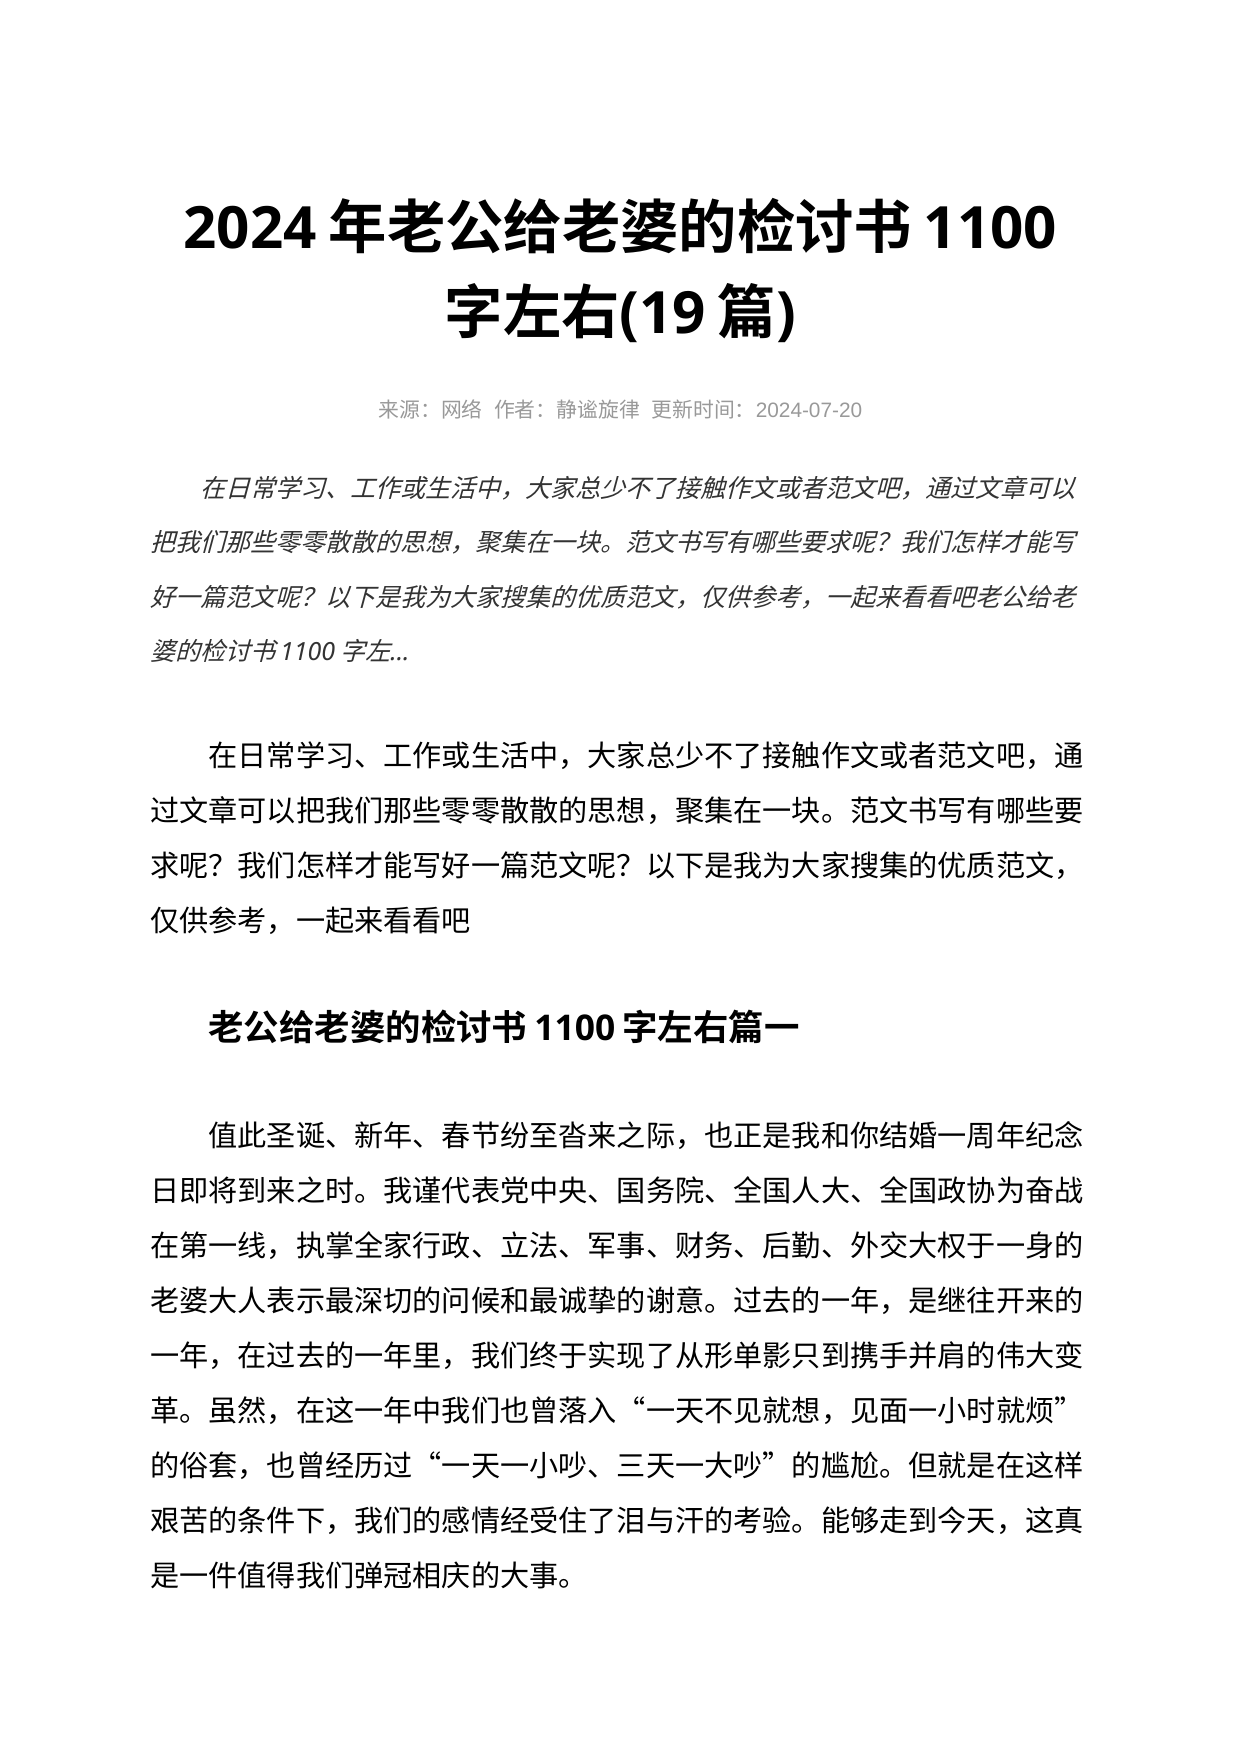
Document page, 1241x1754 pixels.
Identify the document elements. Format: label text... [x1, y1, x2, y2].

text 在日常学习、工作或生活中，大家总少不了接触作文或者范文吧，通过文章可以把我们那些零零散散的思想，聚集在一块。范文书写有哪些要求呢？我们怎样才能写好一篇范文呢？以下是我为大家搜集的优质范文，仅供参考，一起来看看吧老公给老婆的检讨书1100字左... [150, 468, 1090, 668]
text 在日常学习、工作或生活中，大家总少不了接触作文或者范文吧，通过文章可以把我们那些零零散散的思想，聚集在一块。范文书写有哪些要求呢？我们怎样才能写好一篇范文呢？以下是我为大家搜集的优质范文，仅供参考，一起来看看吧 [150, 733, 1090, 940]
text 来源：网络 作者：静谧旋律 更新时间：2024-07-20 [150, 398, 1090, 422]
text 老公给老婆的检讨书1100字左右篇一 [150, 999, 1090, 1051]
subtitle 2024年老公给老婆的检讨书1100字左右(19篇) [150, 181, 1090, 351]
text 值此圣诞、新年、春节纷至沓来之际，也正是我和你结婚一周年纪念日即将到来之时。我谨代表党中央、国务院、全国人大、全国政协为奋战在第一线，执掌全家行政、立法、军事、财务、后勤、外交大权于一身的老婆大人表示最深切的问候和最诚挚的谢意。过去的一年，是继往开来的一年，在过去的一年里，我们终于实现了从形单影只到携手并肩的伟大变革。虽然，在这一年中我们也曾落入“一天不见就想，见面一小时就烦”的俗套，也曾经历过“一天一小吵、三天一大吵”的尴尬。但就是在这样艰苦的条件下，我们的感情经受住了泪与汗的考验。能够走到今天，这真是一件值得我们弹冠相庆的大事。 [150, 1113, 1090, 1594]
